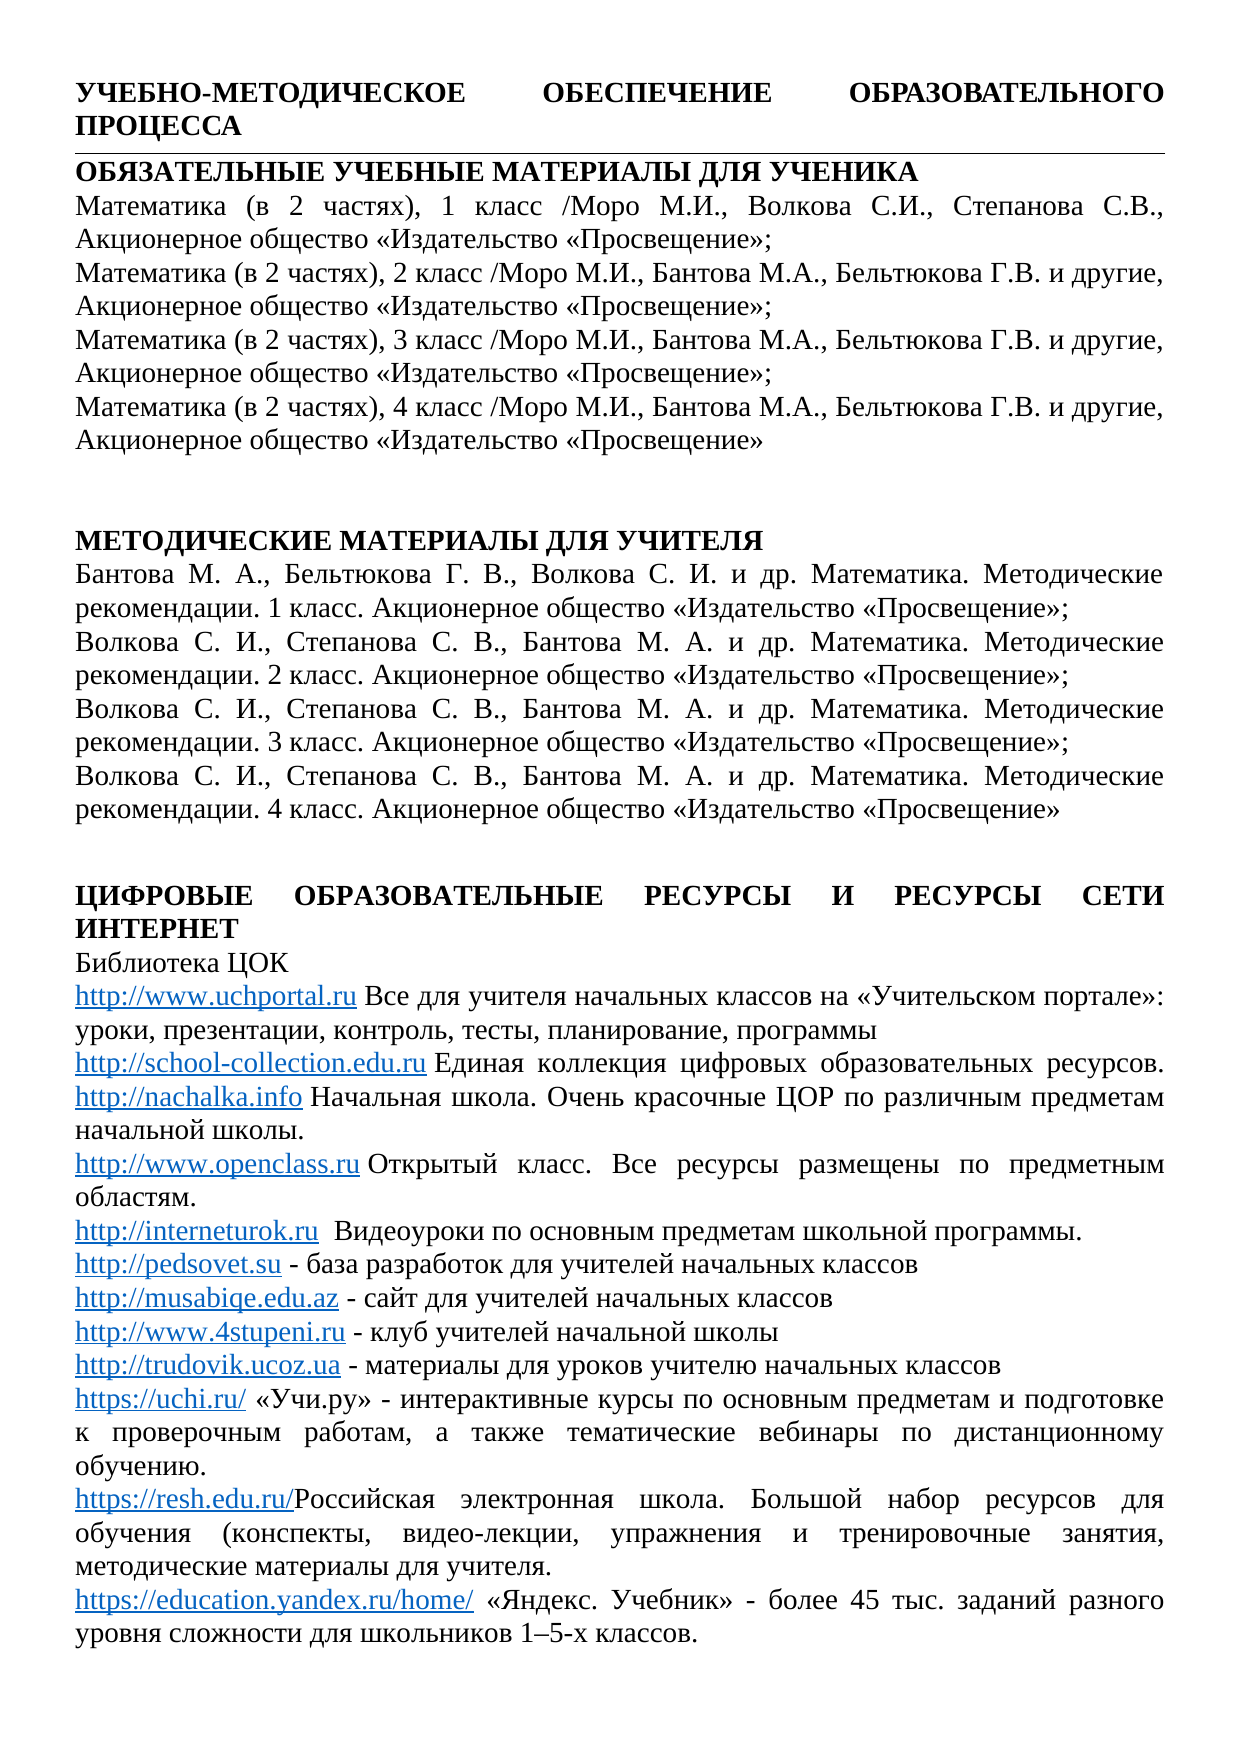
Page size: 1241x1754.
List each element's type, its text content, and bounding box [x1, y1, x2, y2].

text ОБЯЗАТЕЛЬНЫЕ УЧЕБНЫЕ МАТЕРИАЛЫ ДЛЯ УЧЕНИКА [75, 154, 1165, 188]
text http://www.4stupeni.ru - клуб учителей начальной школы [75, 1314, 1165, 1347]
text http://www.openclass.ru Открытый класс. Все ресурсы размещены по предметным областям. [75, 1146, 1165, 1213]
text Волкова С. И., Степанова С. В., Бантова М. А. и др. Математика. Методические рекомендации. 4 класс. Акционерное общество «Издательство «Просвещение» [75, 758, 1165, 825]
text Математика (в 2 частях), 2 класс /Моро М.И., Бантова М.А., Бельтюкова Г.В. и другие, Акционерное общество «Издательство «Просвещение»; [75, 255, 1165, 322]
text УЧЕБНО-МЕТОДИЧЕСКОЕ ОБЕСПЕЧЕНИЕ ОБРАЗОВАТЕЛЬНОГО ПРОЦЕССА [75, 75, 1165, 153]
text Бантова М. А., Бельтюкова Г. В., Волкова С. И. и др. Математика. Методические рекомендации. 1 класс. Акционерное общество «Издательство «Просвещение»; [75, 557, 1165, 624]
text Математика (в 2 частях), 4 класс /Моро М.И., Бантова М.А., Бельтюкова Г.В. и другие, Акционерное общество «Издательство «Просвещение» [75, 389, 1165, 456]
text https://education.yandex.ru/home/ «Яндекс. Учебник» - более 45 тыс. заданий разного уровня сложности для школьников 1–5-х классов. [75, 1582, 1165, 1649]
text http://interneturok.ru Видеоуроки по основным предметам школьной программы. [75, 1213, 1165, 1247]
text http://pedsovet.su - база разработок для учителей начальных классов [75, 1247, 1165, 1280]
text Волкова С. И., Степанова С. В., Бантова М. А. и др. Математика. Методические рекомендации. 2 класс. Акционерное общество «Издательство «Просвещение»; [75, 624, 1165, 691]
text Библиотека ЦОК [75, 945, 1165, 978]
text http://trudovik.ucoz.ua - материалы для уроков учителю начальных классов [75, 1347, 1165, 1381]
text ЦИФРОВЫЕ ОБРАЗОВАТЕЛЬНЫЕ РЕСУРСЫ И РЕСУРСЫ СЕТИ ИНТЕРНЕТ [75, 878, 1165, 945]
text http://www.uchportal.ru Все для учителя начальных классов на «Учительском портале»: уроки, презентации, контроль, тесты, планирование, программы [75, 978, 1165, 1045]
text https://resh.edu.ru/Российская электронная школа. Большой набор ресурсов для обучения (конспекты, видео-лекции, упражнения и тренировочные занятия, методические материалы для учителя. [75, 1481, 1165, 1582]
text Волкова С. И., Степанова С. В., Бантова М. А. и др. Математика. Методические рекомендации. 3 класс. Акционерное общество «Издательство «Просвещение»; [75, 691, 1165, 758]
text https://uchi.ru/ «Учи.ру» - интерактивные курсы по основным предметам и подготовке к проверочным работам, а также тематические вебинары по дистанционному обучению. [75, 1381, 1165, 1481]
text МЕТОДИЧЕСКИЕ МАТЕРИАЛЫ ДЛЯ УЧИТЕЛЯ [75, 523, 1165, 557]
text Математика (в 2 частях), 1 класс /Моро М.И., Волкова С.И., Степанова С.В., Акционерное общество «Издательство «Просвещение»; [75, 188, 1165, 255]
text http://school-collection.edu.ru Единая коллекция цифровых образовательных ресурсов. http://nachalka.info Начальная школа. Очень красочные ЦОР по различным предметам начальной школы. [75, 1045, 1165, 1146]
text http://musabiqe.edu.az - сайт для учителей начальных классов [75, 1280, 1165, 1314]
text Математика (в 2 частях), 3 класс /Моро М.И., Бантова М.А., Бельтюкова Г.В. и другие, Акционерное общество «Издательство «Просвещение»; [75, 322, 1165, 389]
